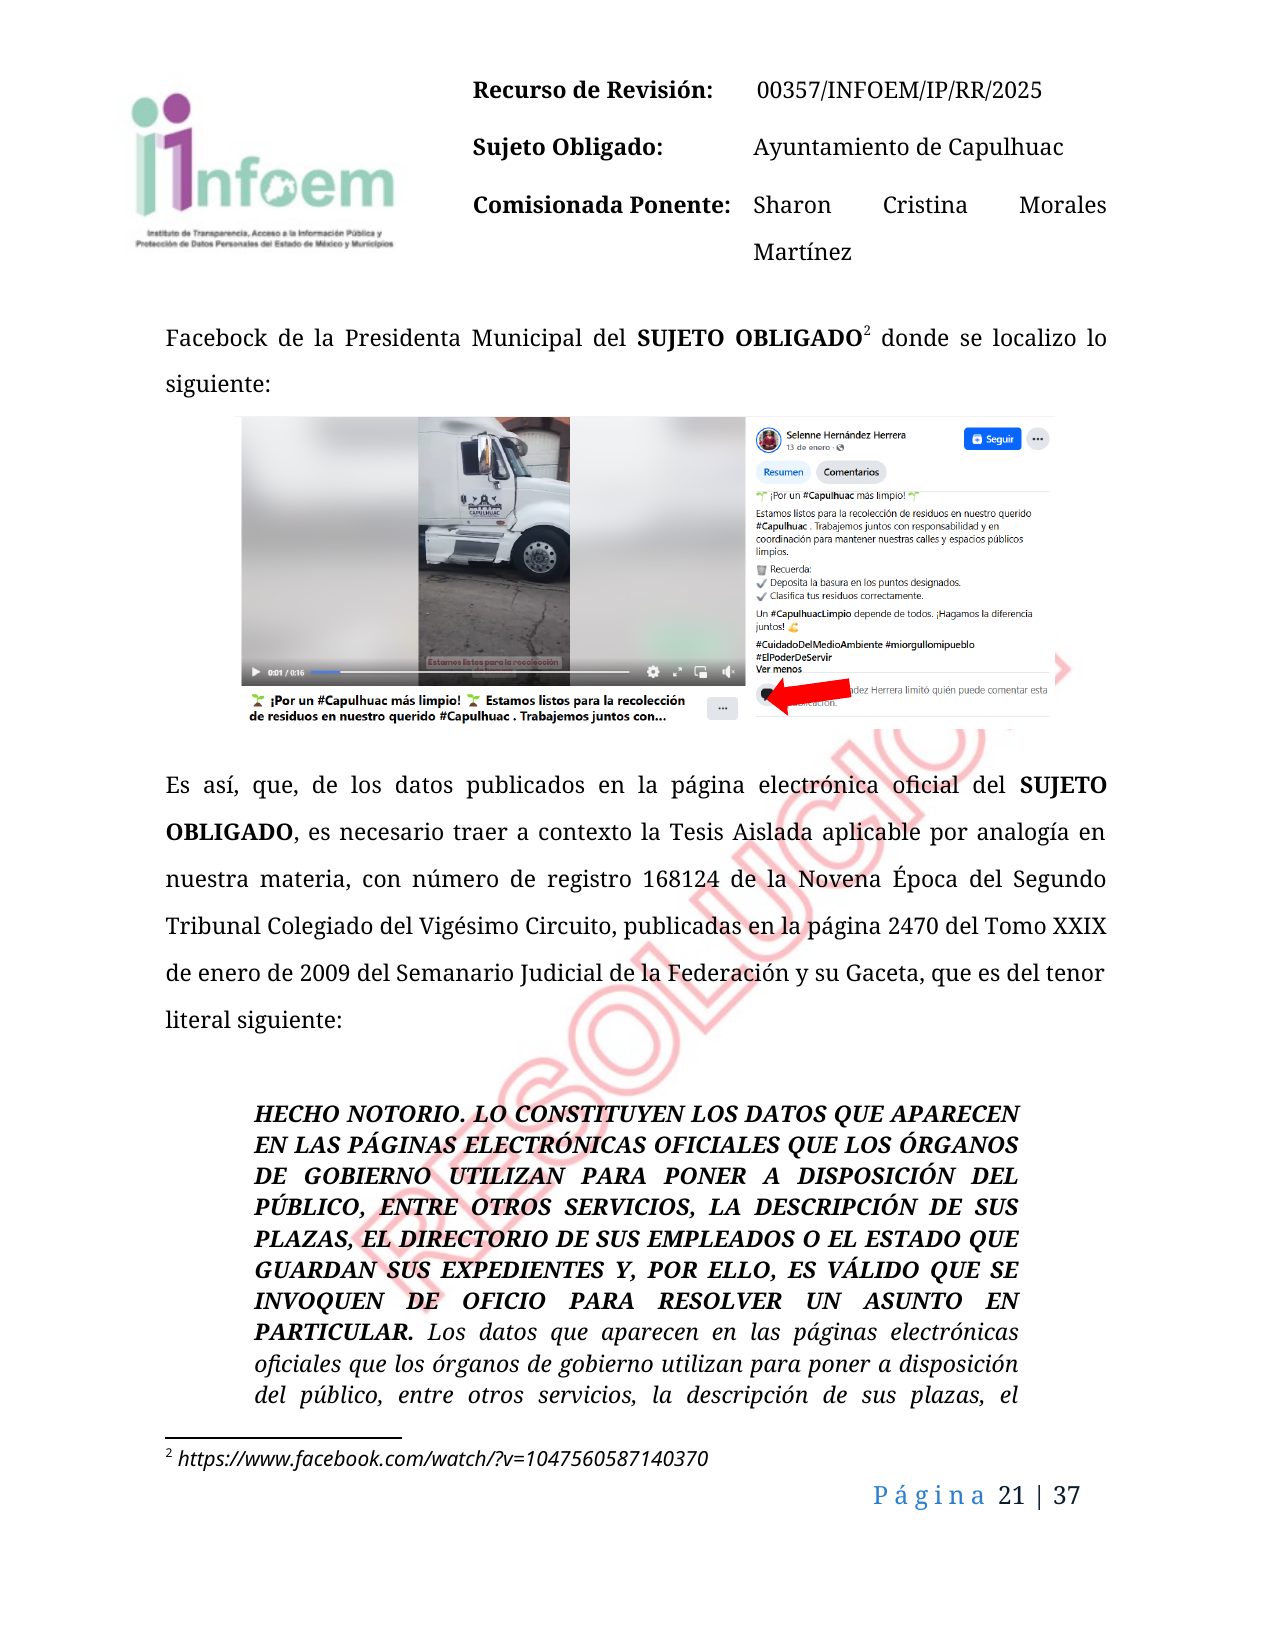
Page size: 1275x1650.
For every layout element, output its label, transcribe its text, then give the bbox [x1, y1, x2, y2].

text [165, 321, 1107, 399]
text Es así, que, de los datos publicados en la página electrónica oficial del SUJETO OBLIGADO, es necesario traer a contexto la Tesis Aislada aplicable por analogía en nuestra materia, con número de registro 168124 de la Novena Época del Segundo Tribunal Colegiado del Vigésimo Circuito, publicadas en la página 2470 del Tomo XXIX de enero de 2009 del Semanario Judicial de la Federación y su Gaceta, que es del tenor literal siguiente: [165, 769, 1107, 1035]
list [254, 1097, 1022, 1410]
picture [2, 29, 1275, 1650]
